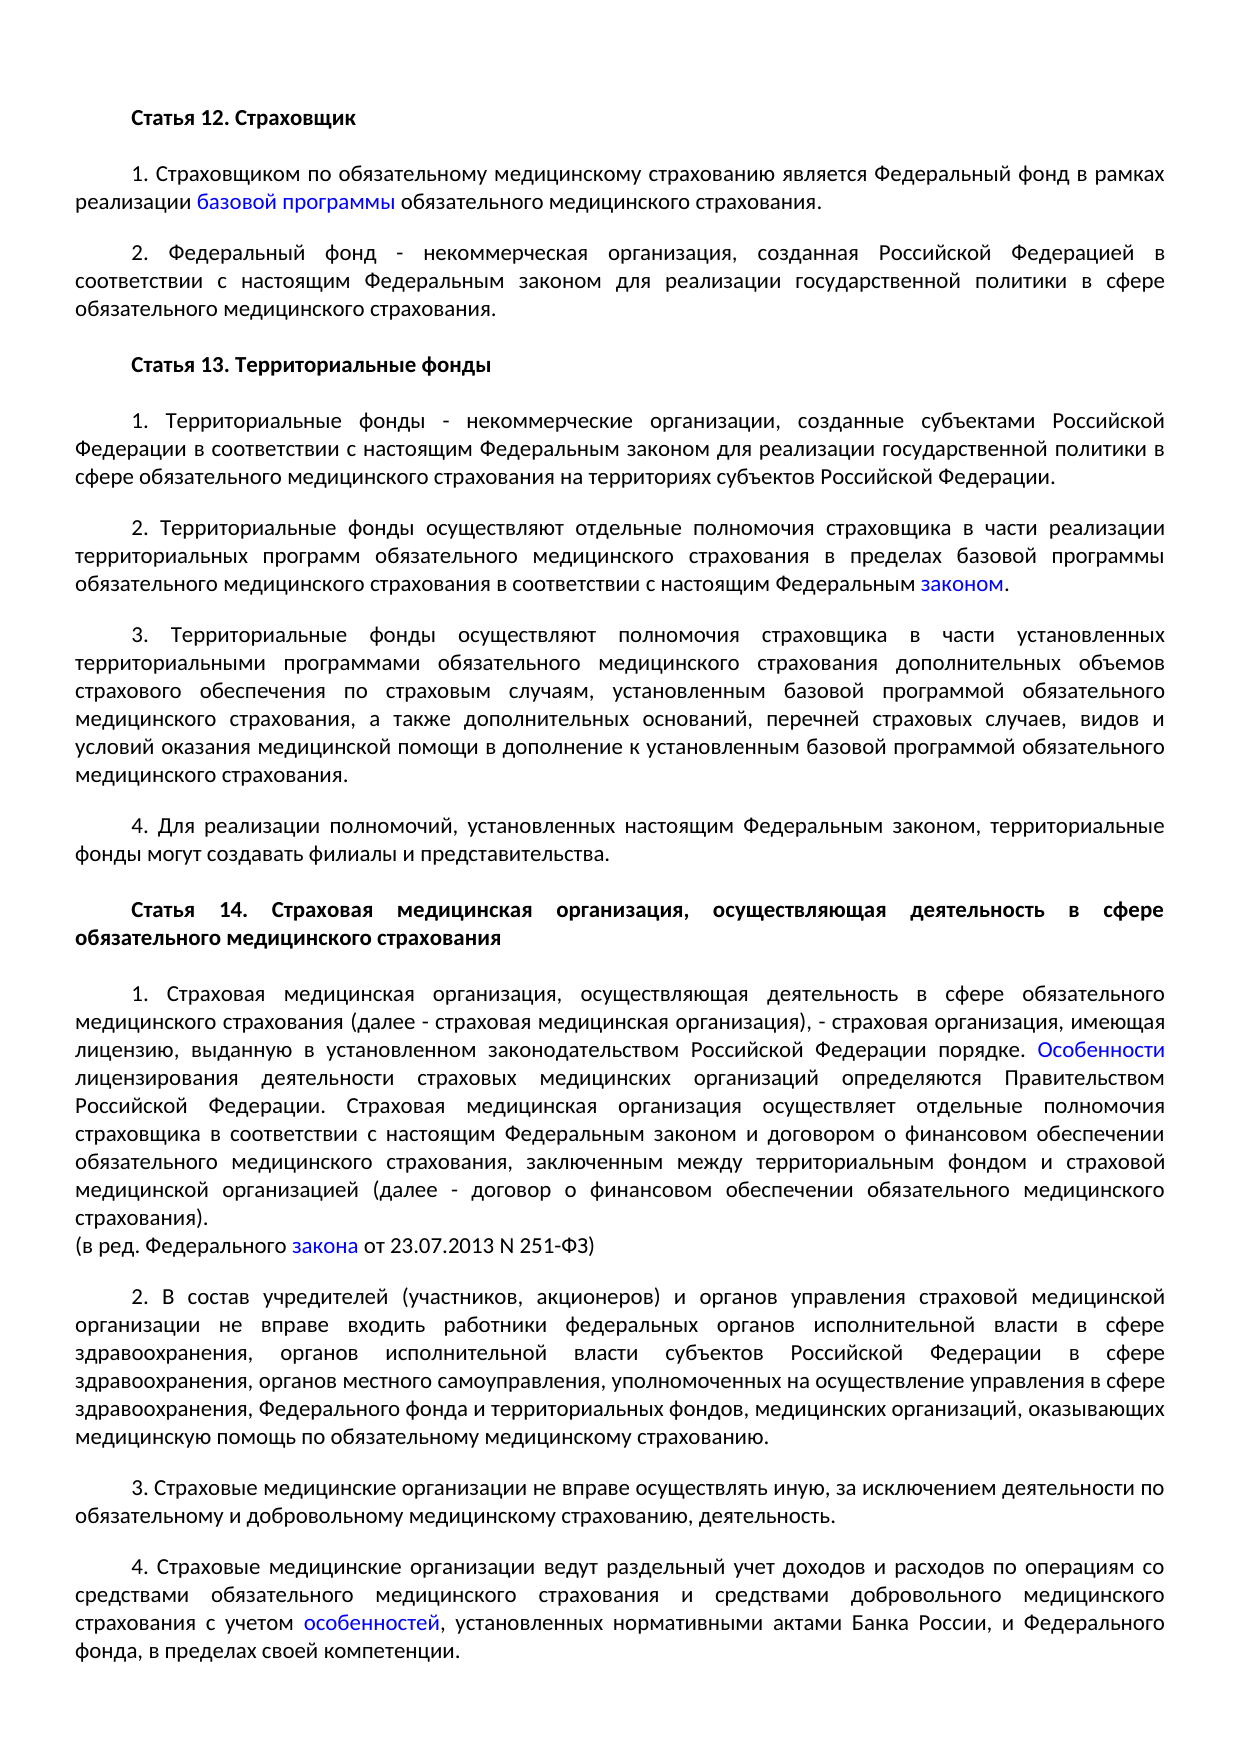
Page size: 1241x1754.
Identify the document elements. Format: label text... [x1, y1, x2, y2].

text 3. Территориальные фонды осуществляют полномочия страховщика в части установленных территориальными программами обязательного медицинского страхования дополнительных объемов страхового обеспечения по страховым случаям, установленным базовой программой обязательного медицинского страхования, а также дополнительных оснований, перечней страховых случаев, видов и условий оказания медицинской помощи в дополнение к установленным базовой программой обязательного медицинского страхования. [75, 620, 1165, 788]
title Статья 13. Территориальные фонды [75, 350, 1165, 378]
title Статья 12. Страховщик [75, 103, 1165, 131]
text 2. В состав учредителей (участников, акционеров) и органов управления страховой медицинской организации не вправе входить работники федеральных органов исполнительной власти в сфере здравоохранения, органов исполнительной власти субъектов Российской Федерации в сфере здравоохранения, органов местного самоуправления, уполномоченных на осуществление управления в сфере здравоохранения, Федерального фонда и территориальных фондов, медицинских организаций, оказывающих медицинскую помощь по обязательному медицинскому страхованию. [75, 1282, 1165, 1451]
text 2. Федеральный фонд - некоммерческая организация, созданная Российской Федерацией в соответствии с настоящим Федеральным законом для реализации государственной политики в сфере обязательного медицинского страхования. [75, 238, 1165, 322]
text 1. Территориальные фонды - некоммерческие организации, созданные субъектами Российской Федерации в соответствии с настоящим Федеральным законом для реализации государственной политики в сфере обязательного медицинского страхования на территориях субъектов Российской Федерации. [75, 406, 1165, 490]
text (в ред. Федерального закона от 23.07.2013 N 251-ФЗ) [75, 1231, 1165, 1259]
text 2. Территориальные фонды осуществляют отдельные полномочия страховщика в части реализации территориальных программ обязательного медицинского страхования в пределах базовой программы обязательного медицинского страхования в соответствии с настоящим Федеральным законом. [75, 513, 1165, 597]
title Статья 14. Страховая медицинская организация, осуществляющая деятельность в сфере обязательного медицинского страхования [75, 895, 1165, 951]
text 4. Для реализации полномочий, установленных настоящим Федеральным законом, территориальные фонды могут создавать филиалы и представительства. [75, 811, 1165, 867]
text 3. Страховые медицинские организации не вправе осуществлять иную, за исключением деятельности по обязательному и добровольному медицинскому страхованию, деятельность. [75, 1473, 1165, 1529]
text 1. Страховая медицинская организация, осуществляющая деятельность в сфере обязательного медицинского страхования (далее - страховая медицинская организация), - страховая организация, имеющая лицензию, выданную в установленном законодательством Российской Федерации порядке. Особенности лицензирования деятельности страховых медицинских организаций определяются Правительством Российской Федерации. Страховая медицинская организация осуществляет отдельные полномочия страховщика в соответствии с настоящим Федеральным законом и договором о финансовом обеспечении обязательного медицинского страхования, заключенным между территориальным фондом и страховой медицинской организацией (далее - договор о финансовом обеспечении обязательного медицинского страхования). [75, 979, 1165, 1231]
text 1. Страховщиком по обязательному медицинскому страхованию является Федеральный фонд в рамках реализации базовой программы обязательного медицинского страхования. [75, 159, 1165, 215]
text 4. Страховые медицинские организации ведут раздельный учет доходов и расходов по операциям со средствами обязательного медицинского страхования и средствами добровольного медицинского страхования с учетом особенностей, установленных нормативными актами Банка России, и Федерального фонда, в пределах своей компетенции. [75, 1552, 1165, 1664]
